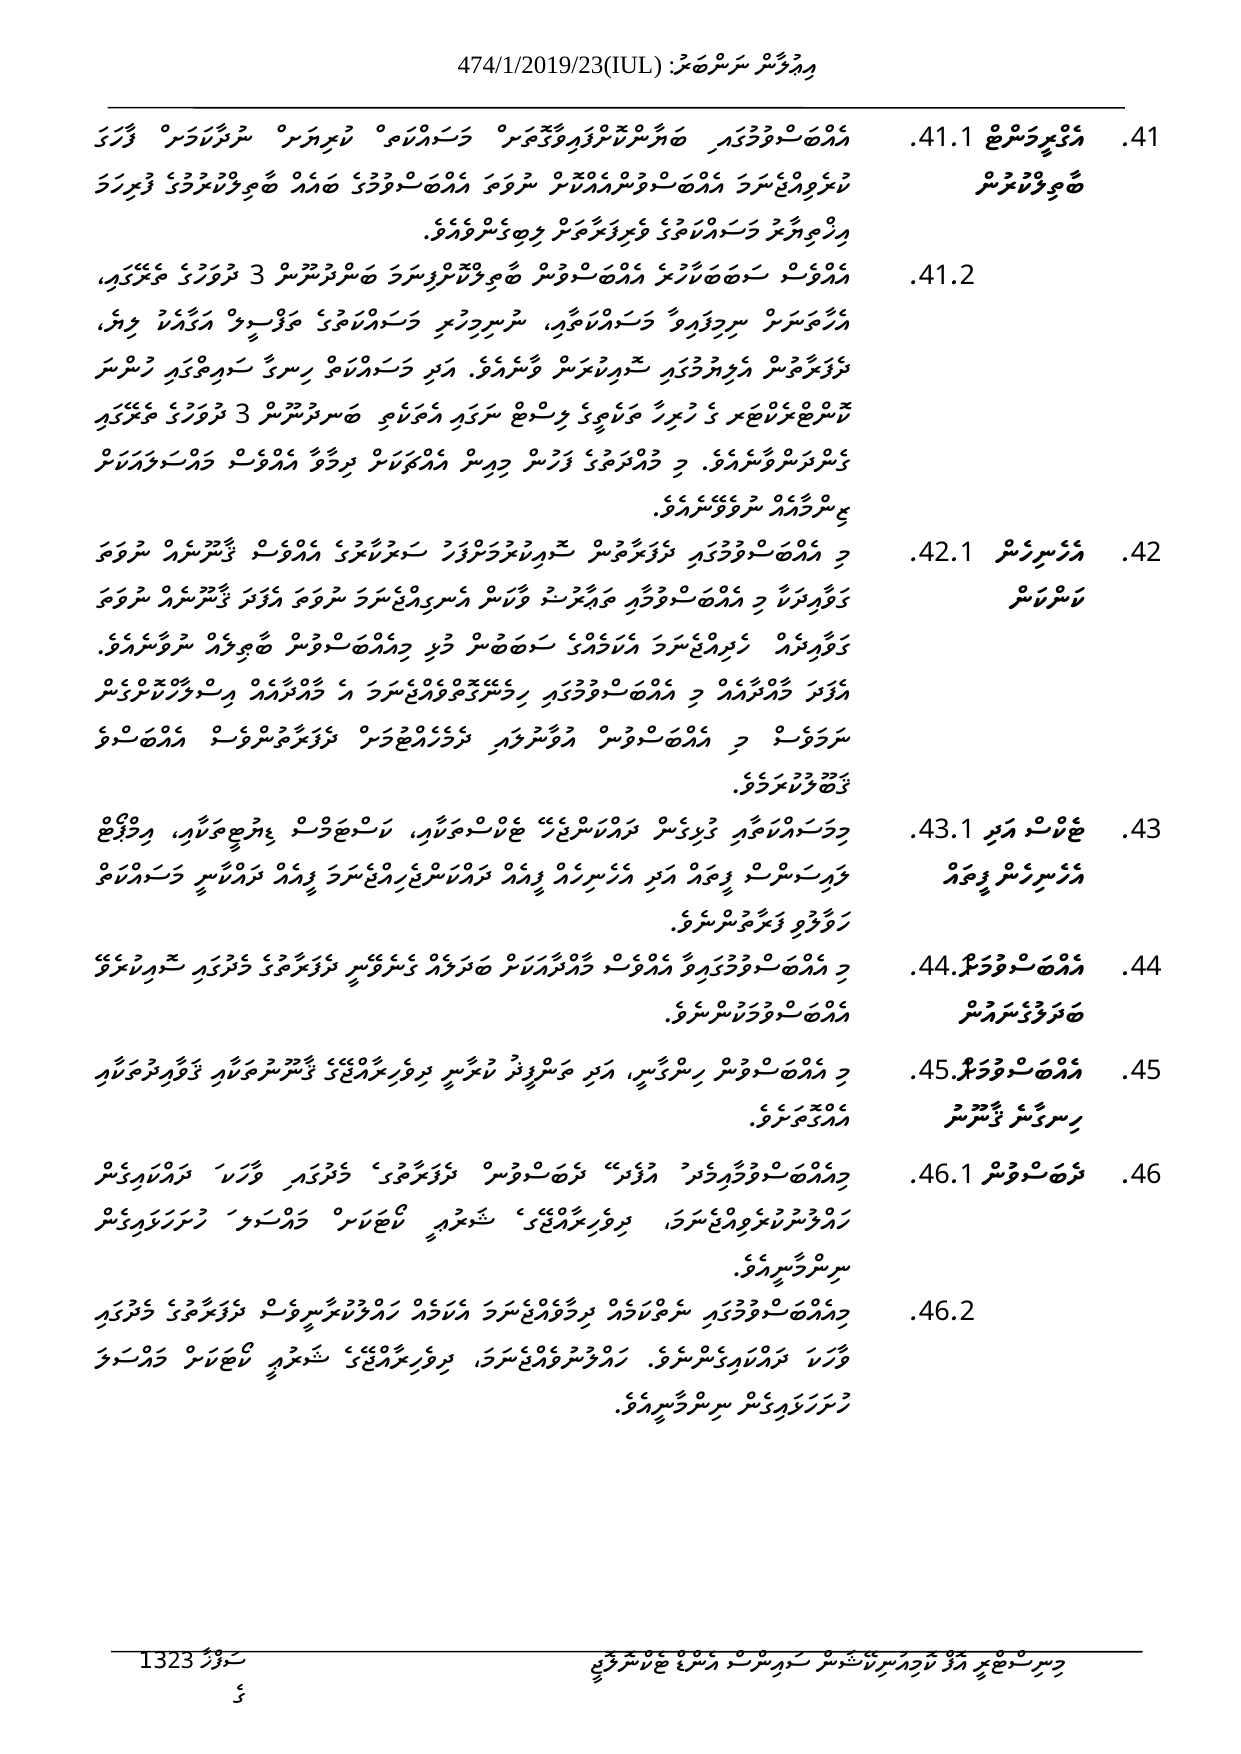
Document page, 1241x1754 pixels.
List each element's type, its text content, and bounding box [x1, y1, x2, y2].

table_cell އެއްބަސްވުމަށް ބަދަލުގެނައުން [930, 947, 1132, 1051]
table_cell އެއްބަސްވުމަށް ހިނގާނެ ޤާނޫނު [930, 1051, 1132, 1154]
table_cell [862, 532, 930, 809]
table_cell [862, 1292, 930, 1429]
table_cell [862, 1051, 930, 1154]
table_cell ދެބަސްވުން [930, 1154, 1132, 1292]
table_cell [862, 1154, 930, 1292]
table_cell މި އެއްބަސްވުމުގައިވާ އެއްވެސް މާއްދާއަކަށް ބަދަލެއް ގެނެވޭނީ ދެފަރާތުގެ މެދުގައި ސޮއިކުރެވޭ އެއްބަސްވުމަކުންނެވެ. [85, 947, 862, 1051]
table_cell މިމަސައްކަތާއި ގުޅިގެން ދައްކަންޖެހޭ ޓެކްސްތަކާއި، ކަސްޓަމްސް ޑިޔުޓީތަކާއި، އިމްޕޯޓް ލައިސަންސް ފީތައް އަދި އެހެނިހެއް ފީއެއް ދައްކަންޖެހިއްޖެނަމަ ފީއެއް ދައްކާނީ މަސައްކަތް ހަވާލުވި ފަރާތުންނެވެ. [85, 809, 862, 947]
table_cell [930, 1292, 1132, 1429]
table_cell އެއްވެސް ސަބަބަކާހުރެ އެއްބަސްވުން ބާތިލްކޮށްފިނަމަ ބަންދުނޫން 3 ދުވަހުގެ ތެރޭގައި، އެހާތަނަށް ނިމިފައިވާ މަސައްކަތާއި، ނުނިމިހުރި މަސައްކަތުގެ ތަފްސީލް އަގާއެކު ލިޔެ، ދެފަރާތުން އެލިޔުމުގައި ސޮއިކުރަން ވާނެއެވެ. އަދި މަސައްކަތް ހިނގާ ސައިތްގައި ހުންނަ ކޮންޓްރެކްޓަރ ގެ ހުރިހާ ތަކެތީގެ ލިސްޓް ނަގައި އެތަކެތި ބަނދުނޫން 3 ދުވަހުގެ ތެރޭގައި ގެންދަންވާނެއެވެ. މި މުއްދަތުގެ ފަހުން މިއިން އެއްޗަކަށް ދިމާވާ އެއްވެސް މައްސަލައަކަށް ޒިންމާއެއް ނުވެވޭނެއެވެ. [85, 255, 862, 532]
table_cell މި އެއްބަސްވުމުގައި ދެފަރާތުން ސޮއިކުރުމަށްފަހު ސަރުކާރުގެ އެއްވެސް ޤާނޫނެއް ނުވަތަ ގަވާއިދަކާ މި އެއްބަސްވުމާއި ތަޢާރުޟު ވާކަން އެނގިއްޖެނަމަ ނުވަތަ އެފަދަ ޤާނޫނެއް ނުވަތަ ގަވާއިދެއް ހެދިއްޖެނަމަ އެކަމެއްގެ ސަބަބުން މުޅި މިއެއްބަސްވުން ބާޠިލެއް ނުވާނެއެވެ. އެފަދަ މާއްދާއެއް މި އެއްބަސްވުމުގައި ހިމެނޭގޮތްވެއްޖެނަމަ އެ މާއްދާއެއް އިސްލާހްކޮށްގެން ނަމަވެސް މި އެއްބަސްވުން އުވާނުލައި ދެމެހެއްޓުމަށް ދެފަރާތުންވެސް އެއްބަސްވެ ޤަބޫލުކުރަމެވެ. [85, 532, 862, 809]
table_cell ޓެކްސް އަދި އެހެނިހެން ފީތައް [930, 809, 1132, 947]
table_cell [930, 255, 1132, 532]
table_cell މިއެއްބަސްވުމާއިމެދު އުފެދޭ ދެބަސްވުން ދެފަރާތުގެ މެދުގައި ވާހަކަ ދައްކައިގެން ހައްލުނުކުރެވިއްޖެނަމަ، ދިވެހިރާއްޖޭގެ ޝަރުޢީ ކޯޓަކަށް މައްސަލަ ހުށަހަޅައިގެން ނިންމާނީއެވެ. [85, 1154, 862, 1292]
table_cell މި އެއްބަސްވުން ހިންގާނީ، އަދި ތަންފީޛު ކުރާނީ ދިވެހިރާއްޖޭގެ ޤާނޫނުތަކާއި ޤަވާއިދުތަކާއި އެއްގޮތަށެވެ. [85, 1051, 862, 1154]
table_cell އެއްބަސްވުމުގައި ބަޔާންކޮށްފައިވާގޮތަށް މަސައްކަތް ކުރިޔަށް ނުދާކަމަށް ފާހަގަ ކުރެވިއްޖެނަމަ އެއްބަސްވުންއެއްކޮށް ނުވަތަ އެއްބަސްވުމުގެ ބައެއް ބާތިލްކުރުމުގެ ފުރިހަމަ އިޚްތިޔާރު މަސައްކަތުގެ ވެރިފަރާތަށް ލިބިގެންވެއެވެ. [85, 118, 862, 255]
table_cell [862, 255, 930, 532]
table_cell [862, 118, 930, 255]
table_cell އެހެނިހެން ކަންކަން [930, 532, 1132, 809]
table_cell [862, 809, 930, 947]
table_cell [862, 947, 930, 1051]
table_cell މިއެއްބަސްވުމުގައި ނެތްކަމެއް ދިމާވެއްޖެނަމަ އެކަމެއް ހައްލުކުރާނީވެސް ދެފަރާތުގެ މެދުގައި ވާހަކަ ދައްކައިގެންނެވެ. ހައްލުނުވެއްޖެނަމަ، ދިވެހިރާއްޖޭގެ ޝަރުޢީ ކޯޓަކަށް މައްސަލަ ހުށަހަޅައިގެން ނިންމާނީއެވެ. [85, 1292, 862, 1429]
table_cell އެގްރީމަންޓް ބާތިލްކުރުން [930, 118, 1132, 255]
